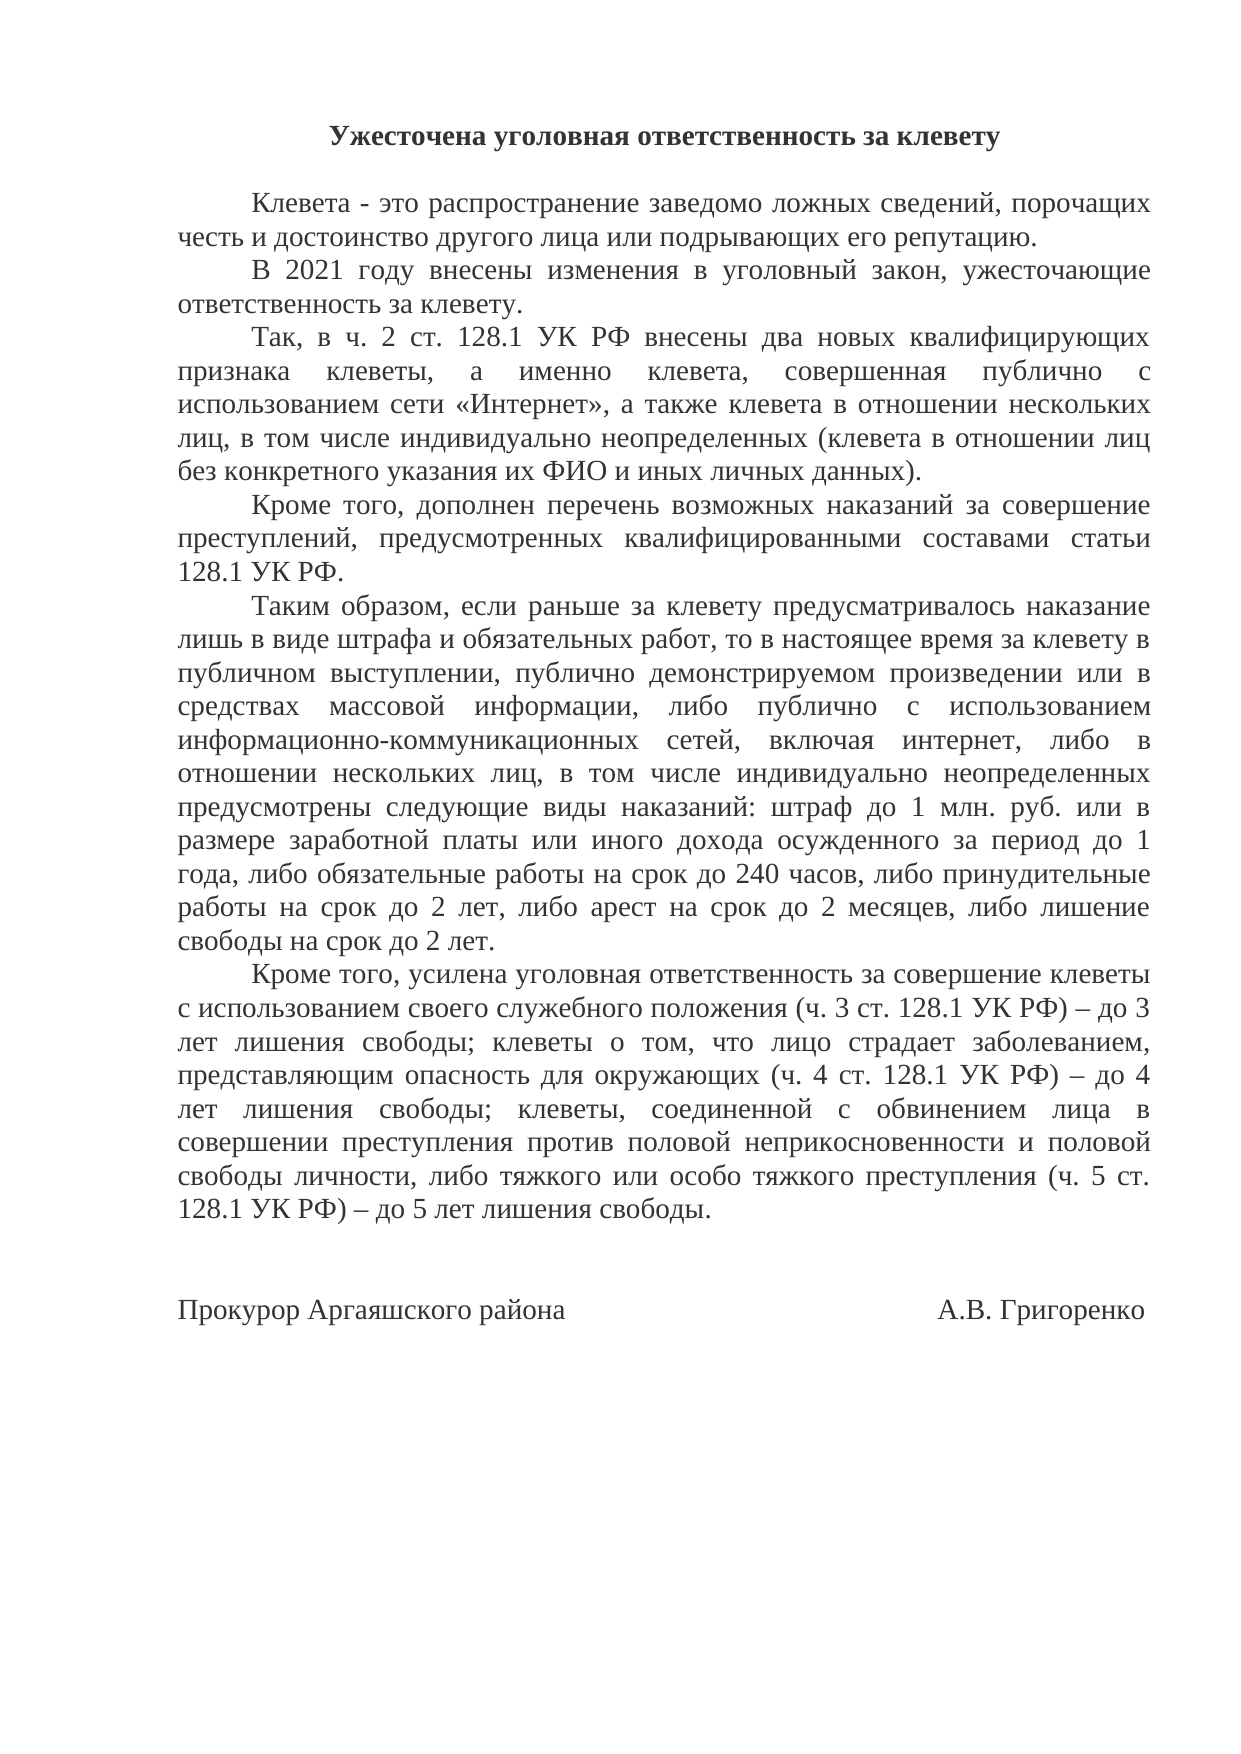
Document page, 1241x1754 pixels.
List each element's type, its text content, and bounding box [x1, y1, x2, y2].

text В 2021 году внесены изменения в уголовный закон, ужесточающие ответственность за клевету. [177, 252, 1152, 319]
text Кроме того, дополнен перечень возможных наказаний за совершение преступлений, предусмотренных квалифицированными составами статьи 128.1 УК РФ. [177, 487, 1152, 588]
text Клевета - это распространение заведомо ложных сведений, порочащих честь и достоинство другого лица или подрывающих его репутацию. [177, 185, 1152, 252]
text Прокурор Аргаяшского района А.В. Григоренко [177, 1292, 1152, 1326]
text Ужесточена уголовная ответственность за клевету [177, 118, 1152, 152]
text Кроме того, усилена уголовная ответственность за совершение клеветы с использованием своего служебного положения (ч. 3 ст. 128.1 УК РФ) – до 3 лет лишения свободы; клеветы о том, что лицо страдает заболеванием, представляющим опасность для окружающих (ч. 4 ст. 128.1 УК РФ) – до 4 лет лишения свободы; клеветы, соединенной с обвинением лица в совершении преступления против половой неприкосновенности и половой свободы личности, либо тяжкого или особо тяжкого преступления (ч. 5 ст. 128.1 УК РФ) – до 5 лет лишения свободы. [177, 957, 1152, 1225]
text Таким образом, если раньше за клевету предусматривалось наказание лишь в виде штрафа и обязательных работ, то в настоящее время за клевету в публичном выступлении, публично демонстрируемом произведении или в средствах массовой информации, либо публично с использованием информационно-коммуникационных сетей, включая интернет, либо в отношении нескольких лиц, в том числе индивидуально неопределенных предусмотрены следующие виды наказаний: штраф до 1 млн. руб. или в размере заработной платы или иного дохода осужденного за период до 1 года, либо обязательные работы на срок до 240 часов, либо принудительные работы на срок до 2 лет, либо арест на срок до 2 месяцев, либо лишение свободы на срок до 2 лет. [177, 588, 1152, 957]
text Так, в ч. 2 ст. 128.1 УК РФ внесены два новых квалифицирующих признака клеветы, а именно клевета, совершенная публично с использованием сети «Интернет», а также клевета в отношении нескольких лиц, в том числе индивидуально неопределенных (клевета в отношении лиц без конкретного указания их ФИО и иных личных данных). [177, 319, 1152, 487]
